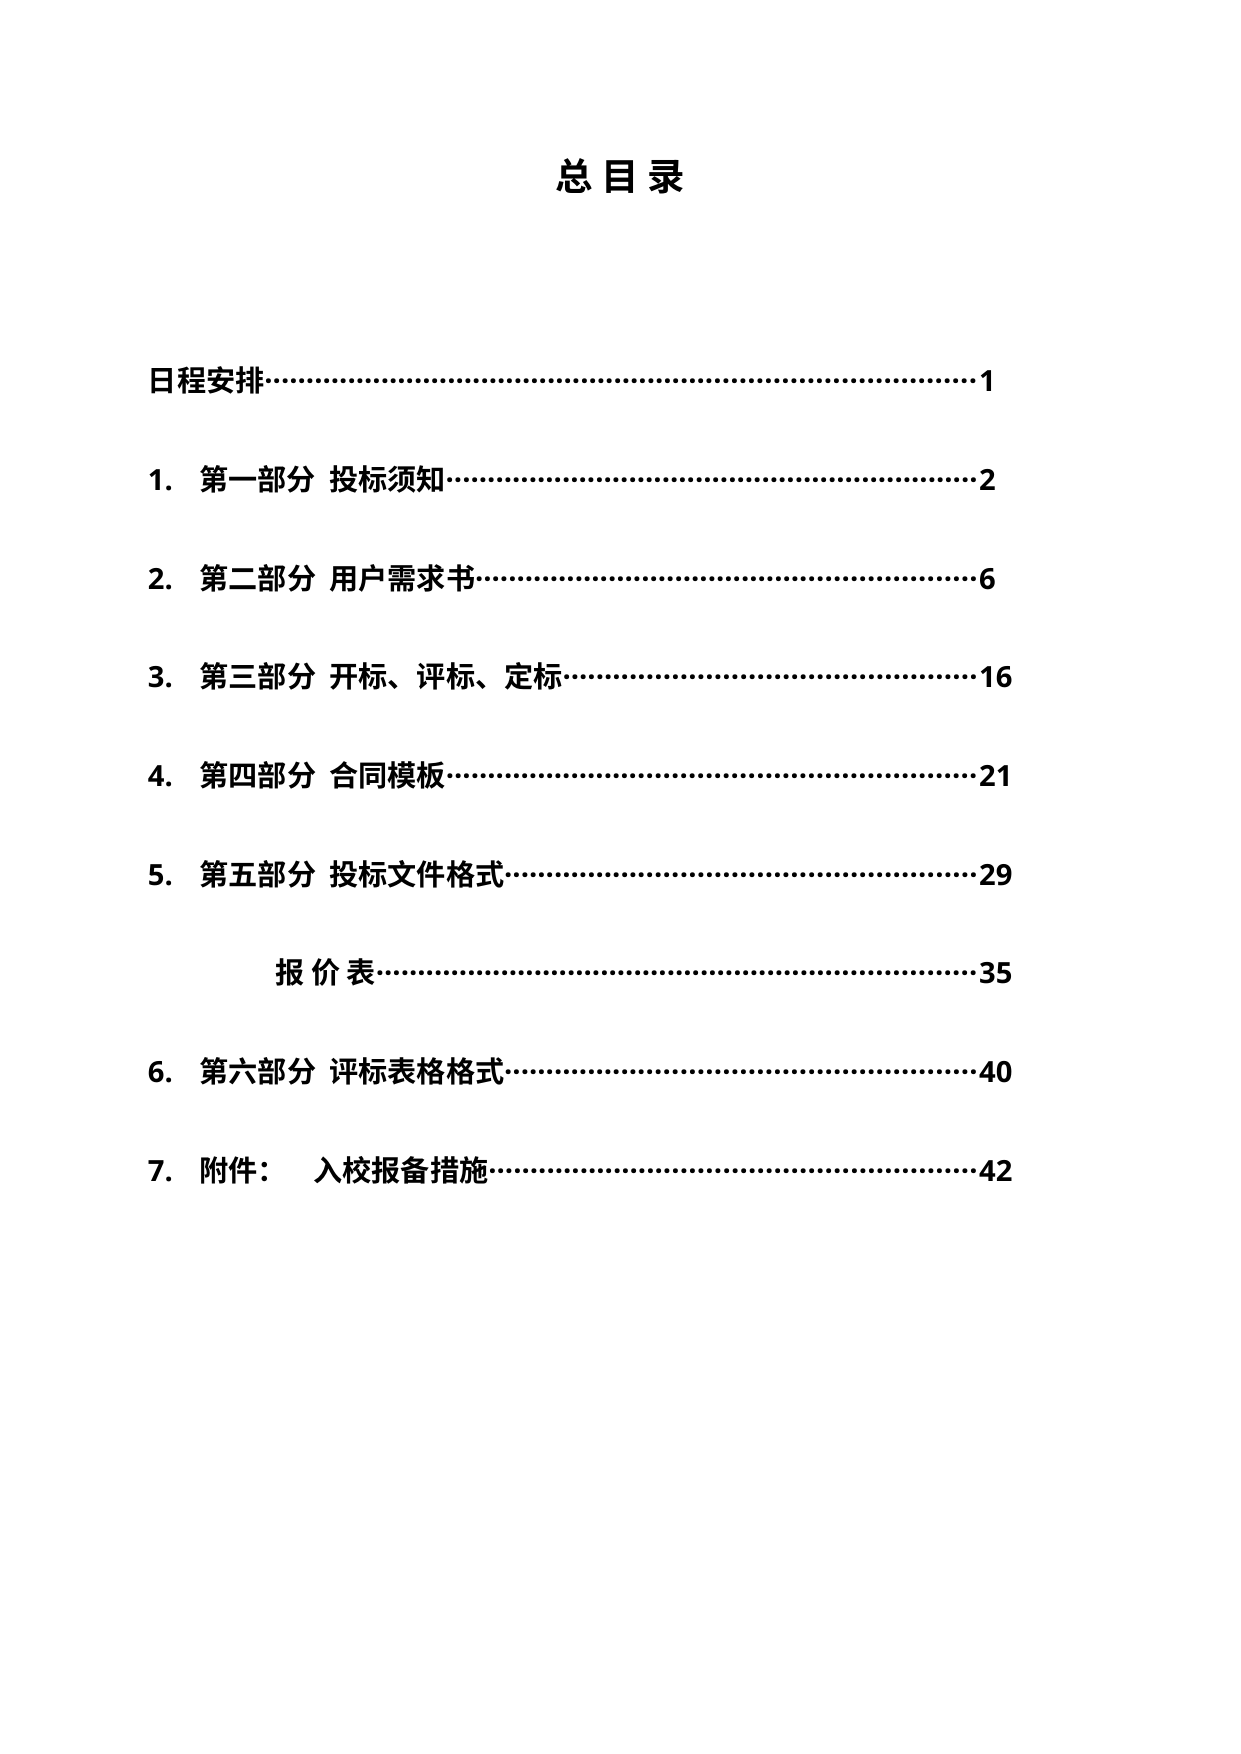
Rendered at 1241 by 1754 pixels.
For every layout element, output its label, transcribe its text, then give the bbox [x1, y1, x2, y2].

list 第一部分 投标须知 2 [148, 445, 1092, 510]
text 日程安排 1 [148, 347, 1092, 412]
list 第二部分 用户需求书 6 [148, 544, 1092, 609]
list 第五部分 投标文件格式 29 [148, 840, 1092, 905]
list 第四部分 合同模板 21 [148, 741, 1111, 806]
list 附件： 入校报备措施 42 [148, 1136, 1066, 1201]
list 第六部分 评标表格格式 40 [148, 1037, 1092, 1102]
text 报 价 表 35 [199, 939, 1092, 1004]
list 第三部分 开标、评标、定标 16 [148, 643, 1092, 708]
text 总 目 录 [148, 142, 1092, 207]
